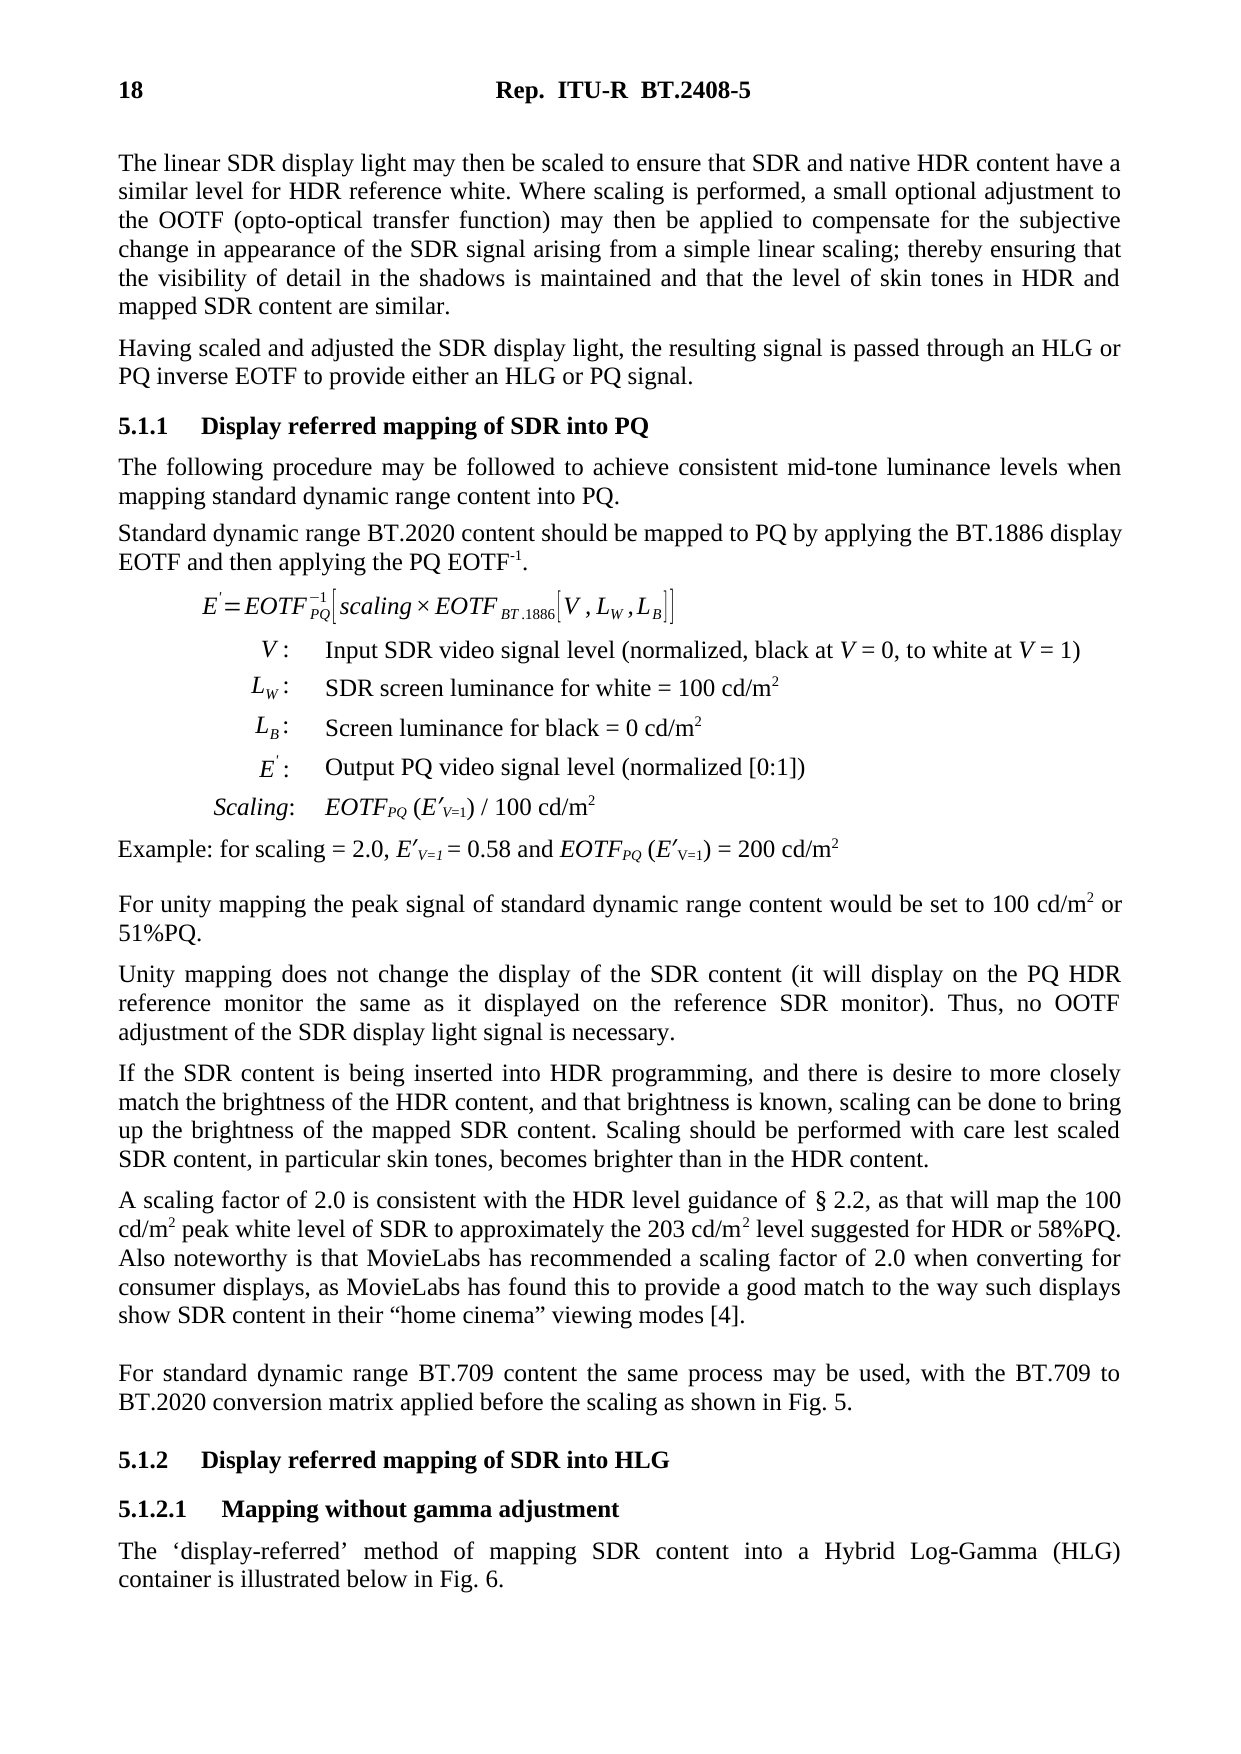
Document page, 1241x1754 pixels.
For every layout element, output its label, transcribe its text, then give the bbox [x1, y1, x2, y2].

text Example: for scaling = 2.0, E′V=1 = 0.58 and EOTFPQ (E′V=1) = 200 cd/m2 [117, 834, 1122, 864]
text For standard dynamic range BT.709 content the same process may be used, with the BT.709 to BT.2020 conversion matrix applied before the scaling as shown in Fig. 5. [118, 1358, 1122, 1416]
text Standard dynamic range BT.2020 content should be mapped to PQ by applying the BT.1886 display EOTF and then applying the PQ EOTF-1. [118, 518, 1122, 576]
text Having scaled and adjusted the SDR display light, the resulting signal is passed through an HLG or PQ inverse EOTF to provide either an HLG or PQ signal. [118, 333, 1122, 390]
text The linear SDR display light may then be scaled to ensure that SDR and native HDR content have a similar level for HDR reference white. Where scaling is performed, a small optional adjustment to the OOTF (opto-optical transfer function) may then be applied to compensate for the subjective change in appearance of the SDR signal arising from a simple linear scaling; thereby ensuring that the visibility of detail in the shadows is maintained and that the level of skin tones in HDR and mapped SDR content are similar. [118, 148, 1122, 320]
text Scaling: EOTFPQ (E′V=1) / 100 cd/m2 [118, 791, 1122, 821]
text SDR screen luminance for white = 100 cd/m2 [118, 672, 1122, 703]
text Unity mapping does not change the display of the SDR content (it will display on the PQ HDR reference monitor the same as it displayed on the reference SDR monitor). Thus, no OOTF adjustment of the SDR display light signal is necessary. [118, 959, 1122, 1045]
subtitle 5.1.1 Display referred mapping of SDR into PQ [118, 411, 1122, 440]
subtitle 5.1.2.1 Mapping without gamma adjustment [118, 1494, 1122, 1523]
text Output PQ video signal level (normalized [0:1]) [118, 751, 1122, 782]
subtitle 5.1.2 Display referred mapping of SDR into HLG [118, 1445, 1122, 1474]
text If the SDR content is being inserted into HDR programming, and there is desire to more closely match the brightness of the HDR content, and that brightness is known, scaling can be done to bring up the brightness of the mapped SDR content. Scaling should be performed with care lest scaled SDR content, in particular skin tones, becomes brighter than in the HDR content. [118, 1058, 1122, 1173]
text Input SDR video signal level (normalized, black at V = 0, to white at V = 1) [118, 635, 1122, 663]
text For unity mapping the peak signal of standard dynamic range content would be set to 100 cd/m2 or 51%PQ. [118, 889, 1122, 947]
text The ‘display-referred’ method of mapping SDR content into a Hybrid Log-Gamma (HLG) container is illustrated below in Fig. 6. [118, 1536, 1122, 1593]
text A scaling factor of 2.0 is consistent with the HDR level guidance of § 2.2, as that will map the 100 cd/m2 peak white level of SDR to approximately the 203 cd/m2 level suggested for HDR or 58%PQ. Also noteworthy is that MovieLabs has recommended a scaling factor of 2.0 when converting for consumer displays, as MovieLabs has found this to provide a good match to the way such displays show SDR content in their “home cinema” viewing modes [4]. [118, 1185, 1122, 1329]
text The following procedure may be followed to achieve consistent mid-tone luminance levels when mapping standard dynamic range content into PQ. [118, 452, 1122, 510]
text Screen luminance for black = 0 cd/m2 [118, 711, 1122, 743]
